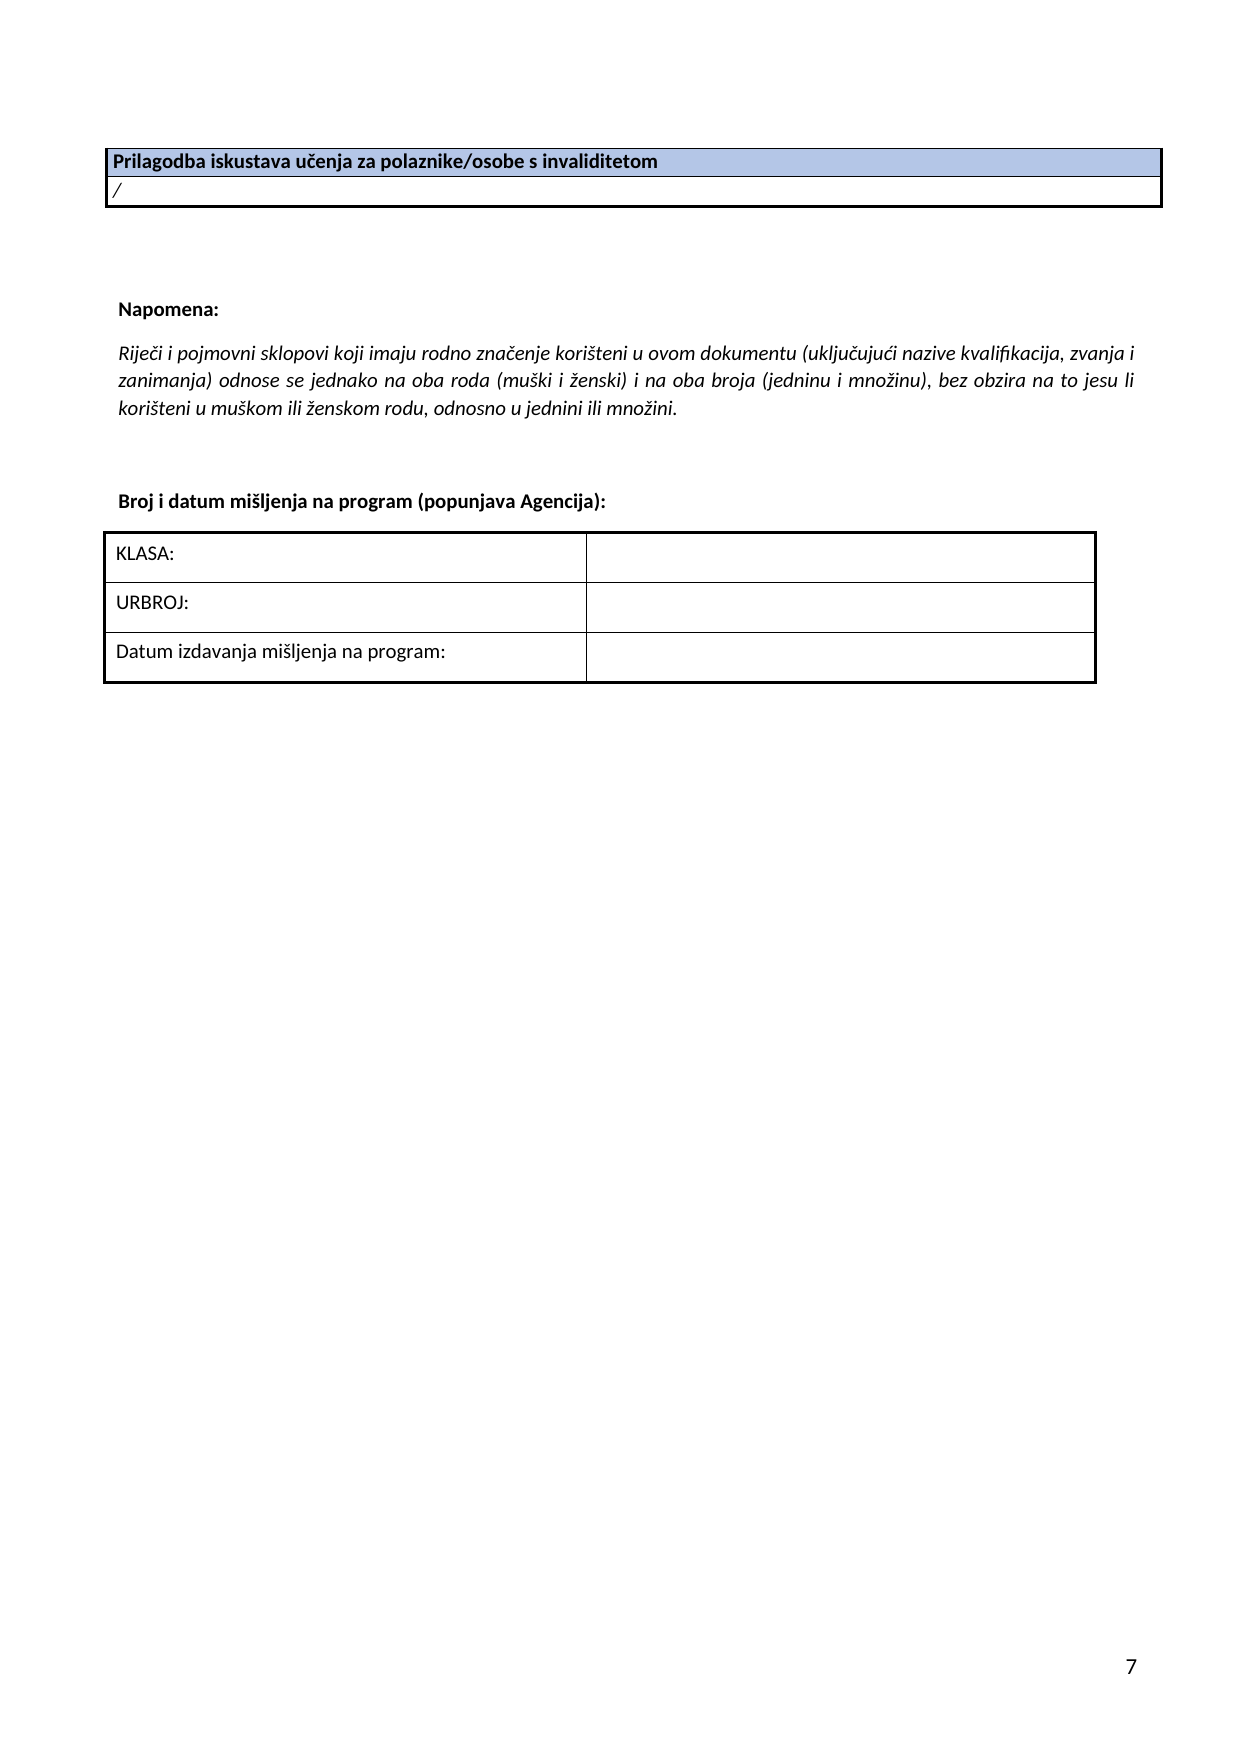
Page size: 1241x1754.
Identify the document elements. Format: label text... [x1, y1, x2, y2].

table_cell [587, 633, 1094, 681]
table_cell URBROJ: [106, 583, 586, 631]
table_header [587, 534, 1094, 582]
text Napomena: [118, 296, 1137, 321]
text Riječi i pojmovni sklopovi koji imaju rodno značenje korišteni u ovom dokumentu (uključujući nazive kvalifikacija, zvanja i zanimanja) odnose se jednako na oba roda (muški i ženski) i na oba broja (jedninu i množinu), bez obzira na to jesu li korišteni u muškom ili ženskom rodu, odnosno u jednini ili množini. [118, 340, 1137, 420]
table_cell / [108, 177, 1160, 205]
table_cell Prilagodba iskustava učenja za polaznike/osobe s invaliditetom [108, 149, 1160, 176]
table_header KLASA: [106, 534, 586, 582]
table_cell [587, 583, 1094, 631]
table_cell Datum izdavanja mišljenja na program: [106, 633, 586, 681]
text Broj i datum mišljenja na program (popunjava Agencija): [118, 483, 1137, 514]
